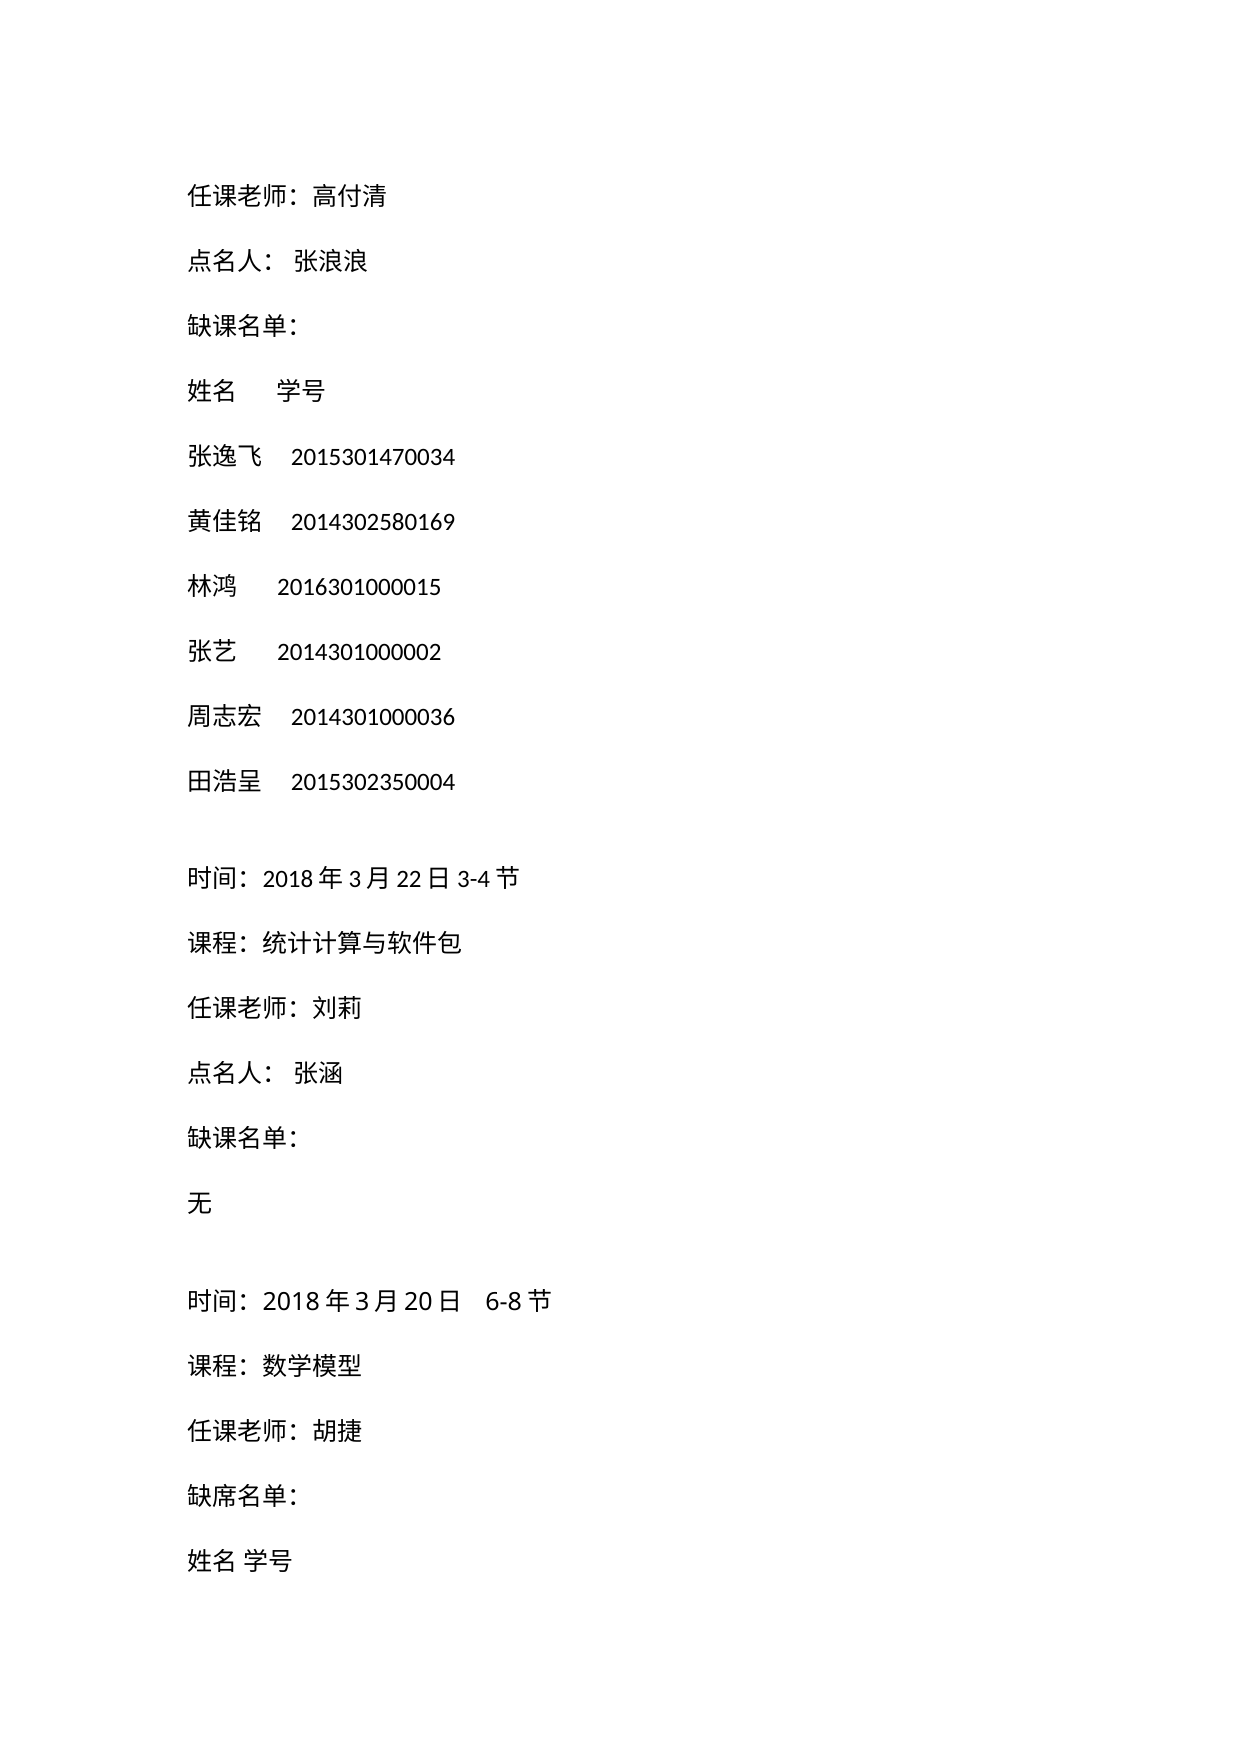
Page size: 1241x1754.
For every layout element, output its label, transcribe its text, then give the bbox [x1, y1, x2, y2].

text 张逸飞 2015301470034 [187, 422, 1053, 487]
text 黄佳铭 2014302580169 [187, 487, 1053, 552]
text 林鸿 2016301000015 [187, 552, 1053, 617]
text 任课老师：刘莉 [187, 974, 1053, 1039]
text 缺课名单： [187, 292, 1053, 357]
text 任课老师：高付清 [187, 162, 1053, 227]
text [187, 1267, 1053, 1592]
text 缺课名单： [187, 1104, 1053, 1169]
text 课程：统计计算与软件包 [187, 909, 1053, 974]
text 田浩呈 2015302350004 [187, 747, 1053, 812]
text 无 [187, 1169, 1053, 1234]
text 周志宏 2014301000036 [187, 682, 1053, 747]
text 时间：2018年3月22日 3-4节 [187, 844, 1053, 909]
text 张艺 2014301000002 [187, 617, 1053, 682]
text 点名人： 张浪浪 [187, 227, 1053, 292]
text 点名人： 张涵 [187, 1039, 1053, 1104]
text 姓名 学号 [187, 357, 1053, 422]
